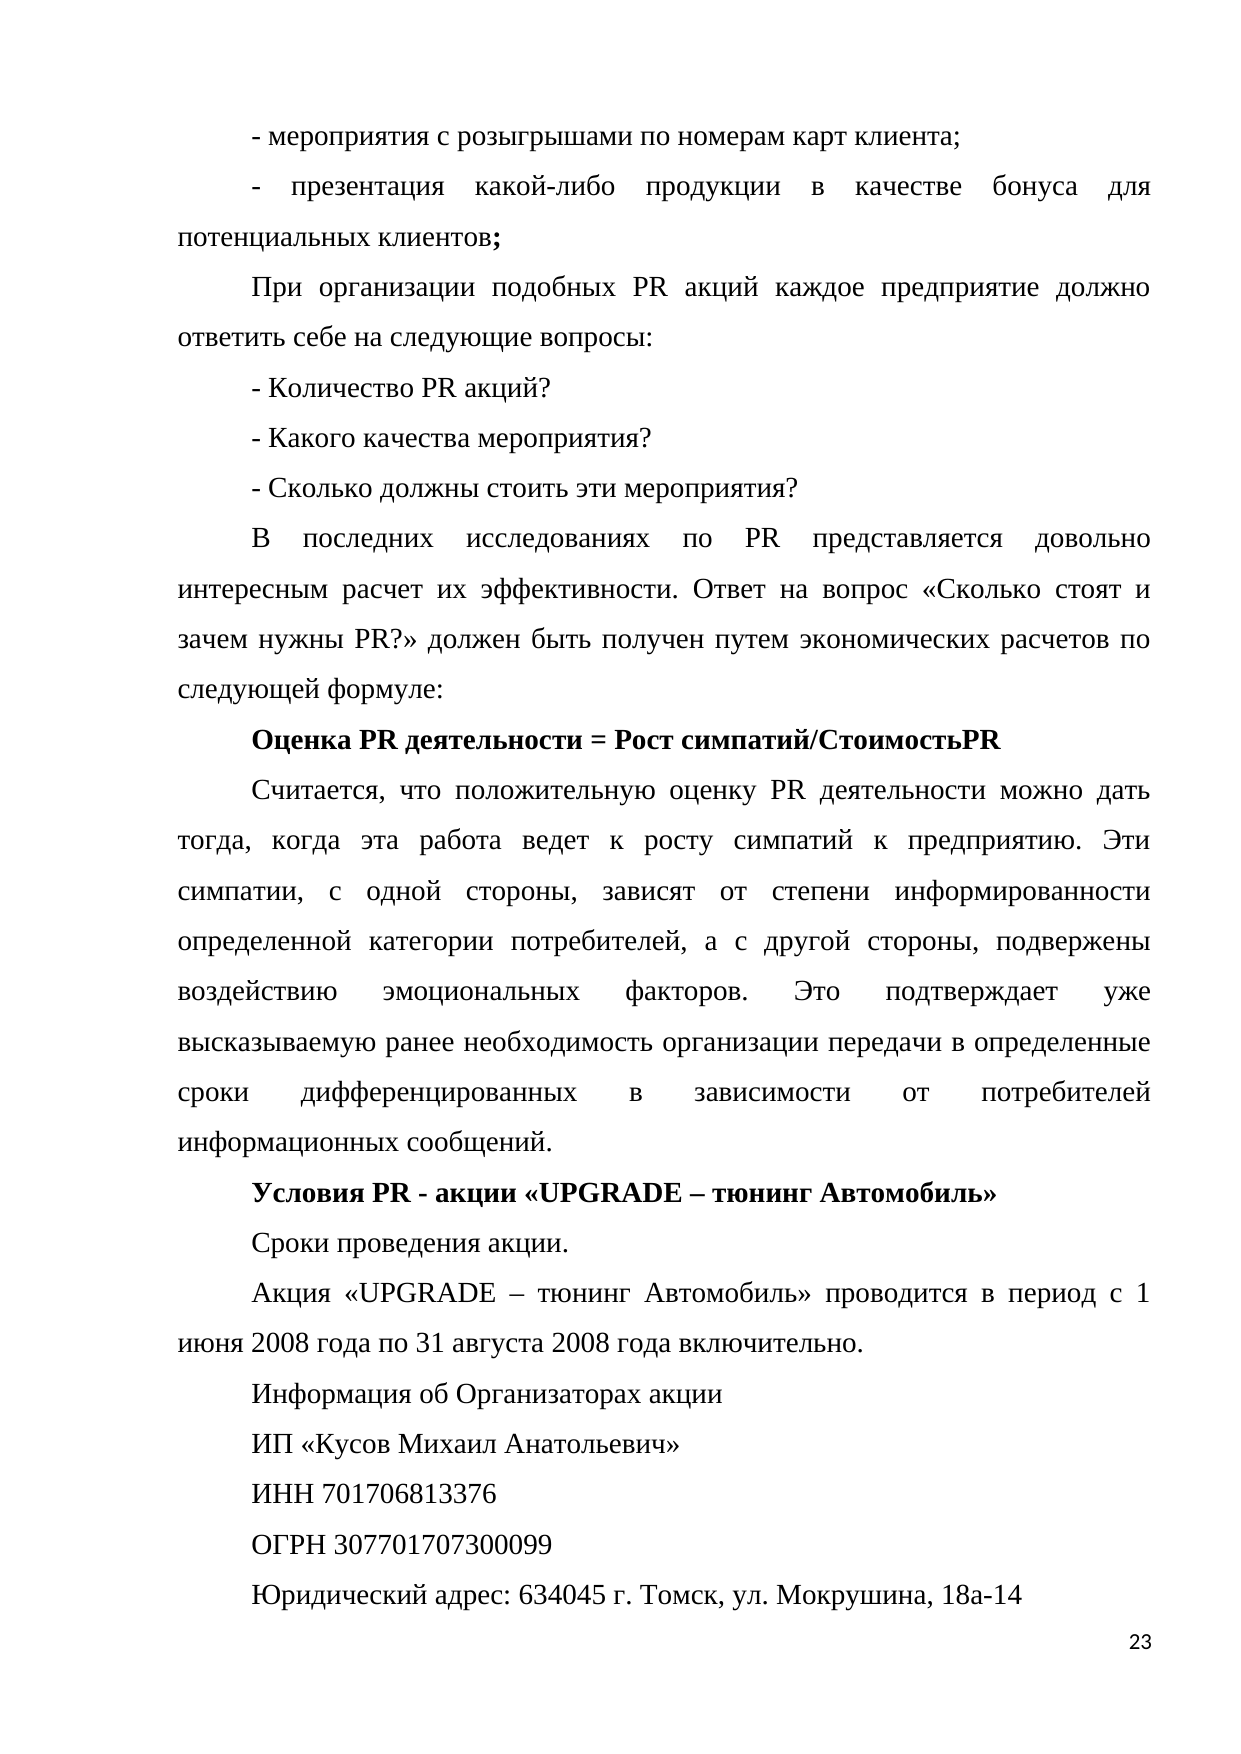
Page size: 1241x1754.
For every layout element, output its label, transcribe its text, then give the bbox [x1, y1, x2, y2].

text Считается, что положительную оценку PR деятельности можно дать тогда, когда эта работа ведет к росту симпатий к предприятию. Эти симпатии, с одной стороны, зависят от степени информированности определенной категории потребителей, а с другой стороны, подвержены воздействию эмоциональных факторов. Это подтверждает уже высказываемую ранее необходимость организации передачи в определенные сроки дифференцированных в зависимости от потребителей информационных сообщений. [177, 772, 1152, 1158]
text Сроки проведения акции. [177, 1225, 1152, 1258]
text Оценка PR деятельности = Рост симпатий/СтоимостьPR [177, 722, 1152, 755]
text ИП «Кусов Михаил Анатольевич» [177, 1426, 1152, 1460]
text - Какого качества мероприятия? [177, 420, 1152, 453]
text ОГРН 307701707300099 [177, 1527, 1152, 1560]
text - Количество PR акций? [177, 370, 1152, 403]
text Юридический адрес: 634045 г. Томск, ул. Мокрушина, 18а-14 [177, 1577, 1152, 1611]
text Акция «UPGRADE – тюнинг Автомобиль» проводится в период с 1 июня 2008 года по 31 августа 2008 года включительно. [177, 1275, 1152, 1359]
text - презентация какой-либо продукции в качестве бонуса для потенциальных клиентов; [177, 168, 1152, 252]
text Условия PR - акции «UPGRADE – тюнинг Автомобиль» [177, 1175, 1152, 1208]
text В последних исследованиях по PR представляется довольно интересным расчет их эффективности. Ответ на вопрос «Сколько стоят и зачем нужны PR?» должен быть получен путем экономических расчетов по следующей формуле: [177, 521, 1152, 705]
text ИНН 701706813376 [177, 1477, 1152, 1510]
text При организации подобных PR акций каждое предприятие должно ответить себе на следующие вопросы: [177, 269, 1152, 353]
text Информация об Организаторах акции [177, 1376, 1152, 1409]
text - мероприятия с розыгрышами по номерам карт клиента; [177, 118, 1152, 152]
text - Сколько должны стоить эти мероприятия? [177, 470, 1152, 504]
